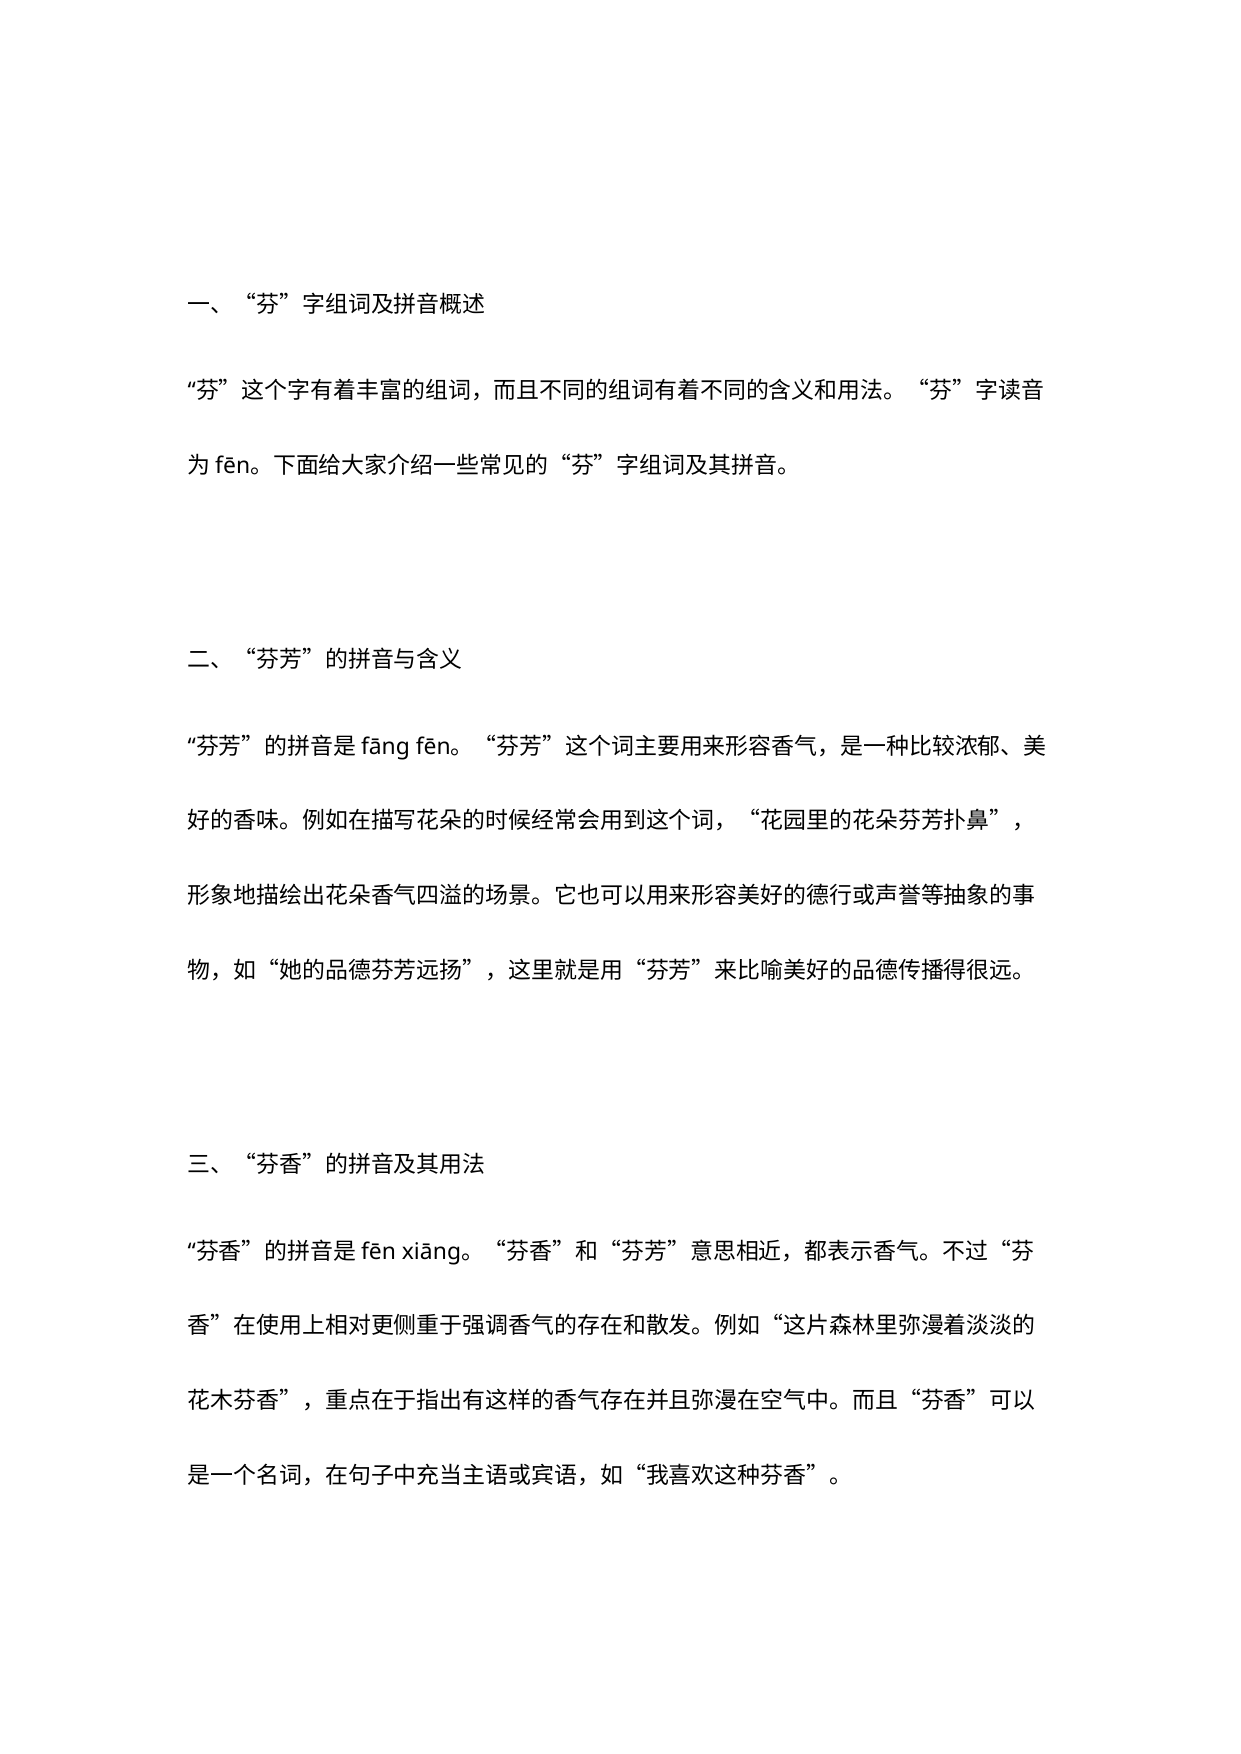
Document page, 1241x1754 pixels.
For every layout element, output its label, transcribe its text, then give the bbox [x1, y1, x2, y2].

text 二、“芬芳”的拼音与含义 [187, 625, 1053, 690]
text “芬香”的拼音是fēn xiāng。“芬香”和“芬芳”意思相近，都表示香气。不过“芬香”在使用上相对更侧重于强调香气的存在和散发。例如“这片森林里弥漫着淡淡的花木芬香”，重点在于指出有这样的香气存在并且弥漫在空气中。而且“芬香”可以是一个名词，在句子中充当主语或宾语，如“我喜欢这种芬香”。 [187, 1217, 1053, 1506]
text 一、“芬”字组词及拼音概述 [187, 270, 1053, 335]
text “芬”这个字有着丰富的组词，而且不同的组词有着不同的含义和用法。“芬”字读音为fēn。下面给大家介绍一些常见的“芬”字组词及其拼音。 [187, 356, 1053, 496]
text “芬芳”的拼音是fāng fēn。“芬芳”这个词主要用来形容香气，是一种比较浓郁、美好的香味。例如在描写花朵的时候经常会用到这个词，“花园里的花朵芬芳扑鼻”，形象地描绘出花朵香气四溢的场景。它也可以用来形容美好的德行或声誉等抽象的事物，如“她的品德芬芳远扬”，这里就是用“芬芳”来比喻美好的品德传播得很远。 [187, 712, 1053, 1001]
text 三、“芬香”的拼音及其用法 [187, 1130, 1053, 1195]
